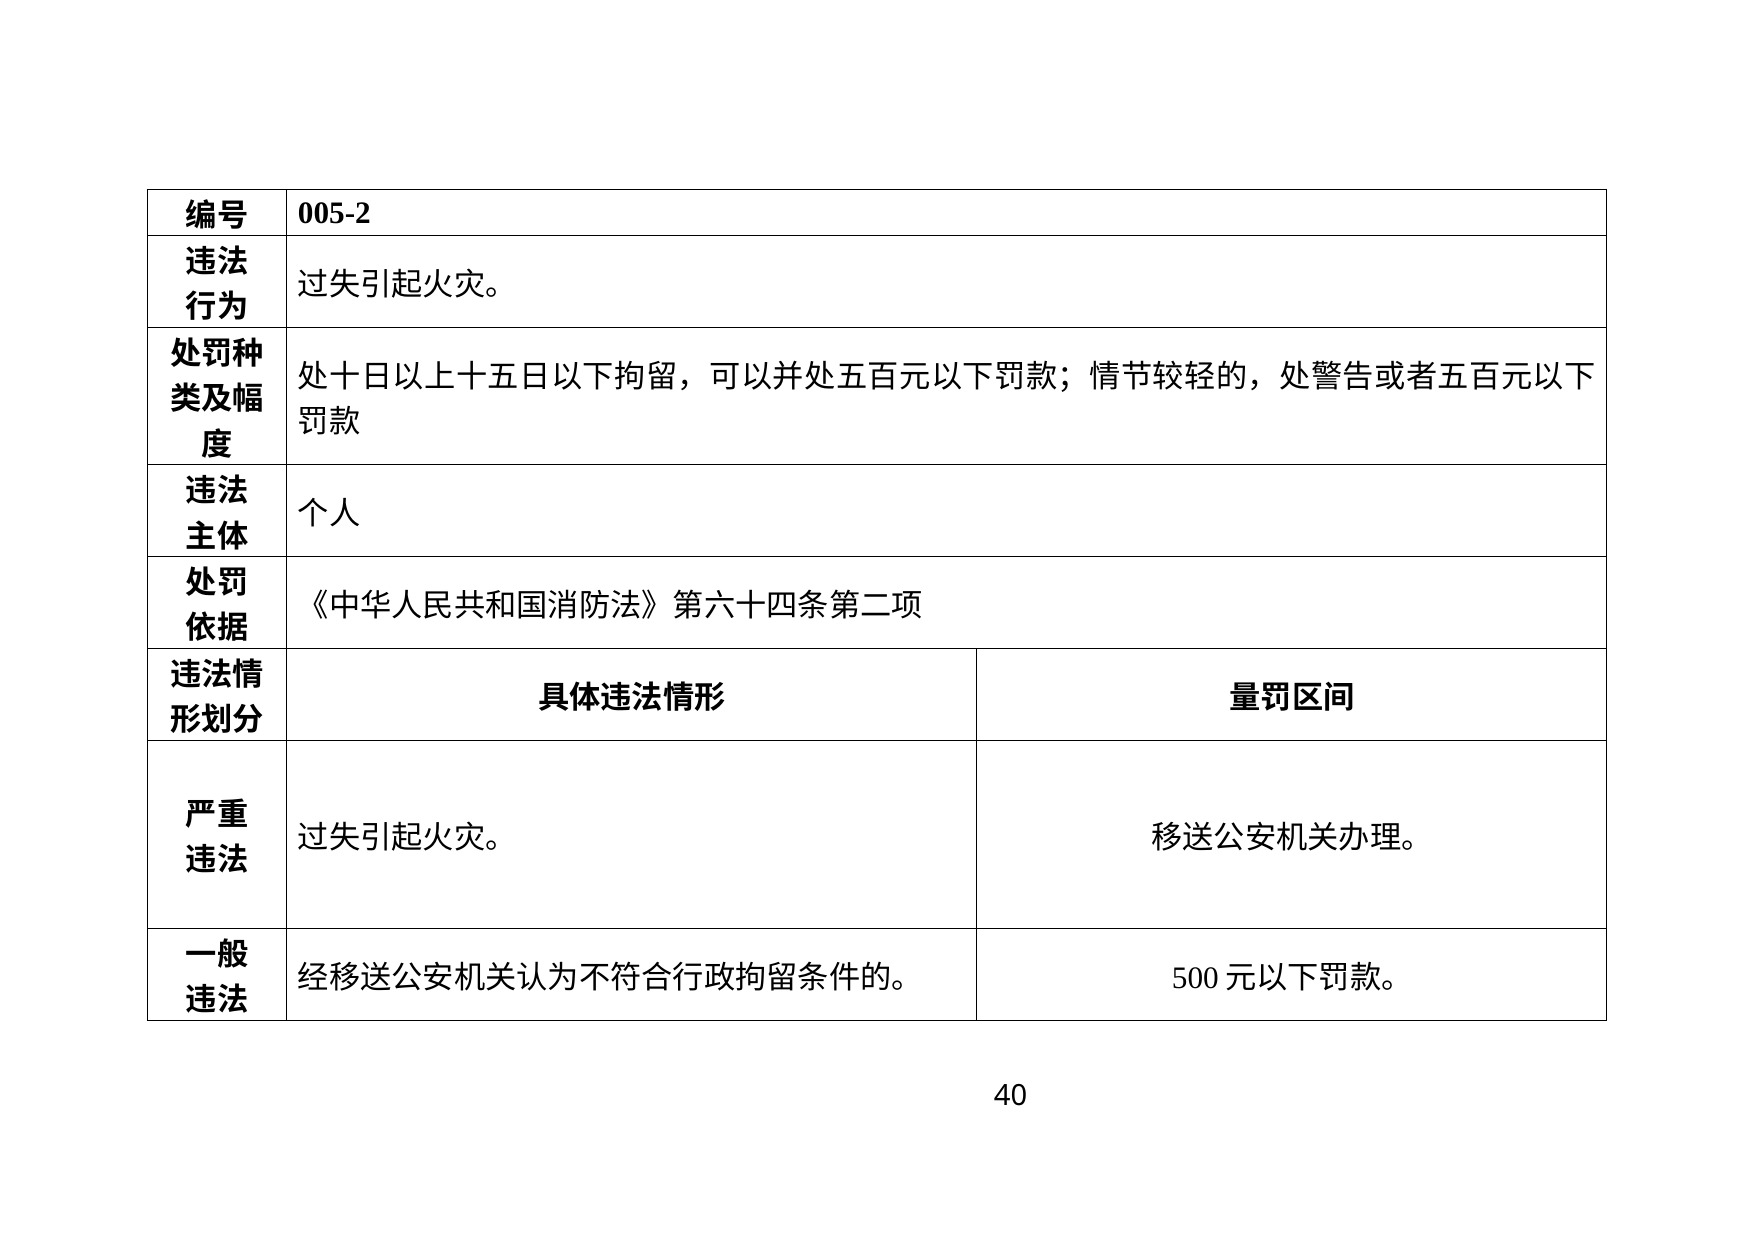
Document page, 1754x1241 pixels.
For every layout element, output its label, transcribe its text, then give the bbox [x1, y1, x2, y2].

table_header 005-2 [287, 190, 1606, 235]
table_cell 《中华人民共和国消防法》第六十四条第二项 [287, 557, 1606, 648]
table_cell 500元以下罚款。 [977, 929, 1606, 1020]
table_cell 违法 主体 [148, 465, 286, 556]
table_cell 处罚 依据 [148, 557, 286, 648]
table_cell 个人 [287, 465, 1606, 556]
table_cell 违法 行为 [148, 236, 286, 327]
table_cell 过失引起火灾。 [287, 236, 1606, 327]
table_cell 处罚种类及幅度 [148, 328, 286, 464]
table_cell 处十日以上十五日以下拘留，可以并处五百元以下罚款；情节较轻的，处警告或者五百元以下罚款 [287, 328, 1606, 464]
table_cell 经移送公安机关认为不符合行政拘留条件的。 [287, 929, 976, 1020]
table_header 编号 [148, 190, 286, 235]
table_cell 量罚区间 [977, 649, 1606, 740]
table_cell 具体违法情形 [287, 649, 976, 740]
table_cell 一般 违法 [148, 929, 286, 1020]
table_cell 过失引起火灾。 [287, 741, 976, 928]
table_cell 移送公安机关办理。 [977, 741, 1606, 928]
table_cell 严重 违法 [148, 741, 286, 928]
table_cell 违法情形划分 [148, 649, 286, 740]
